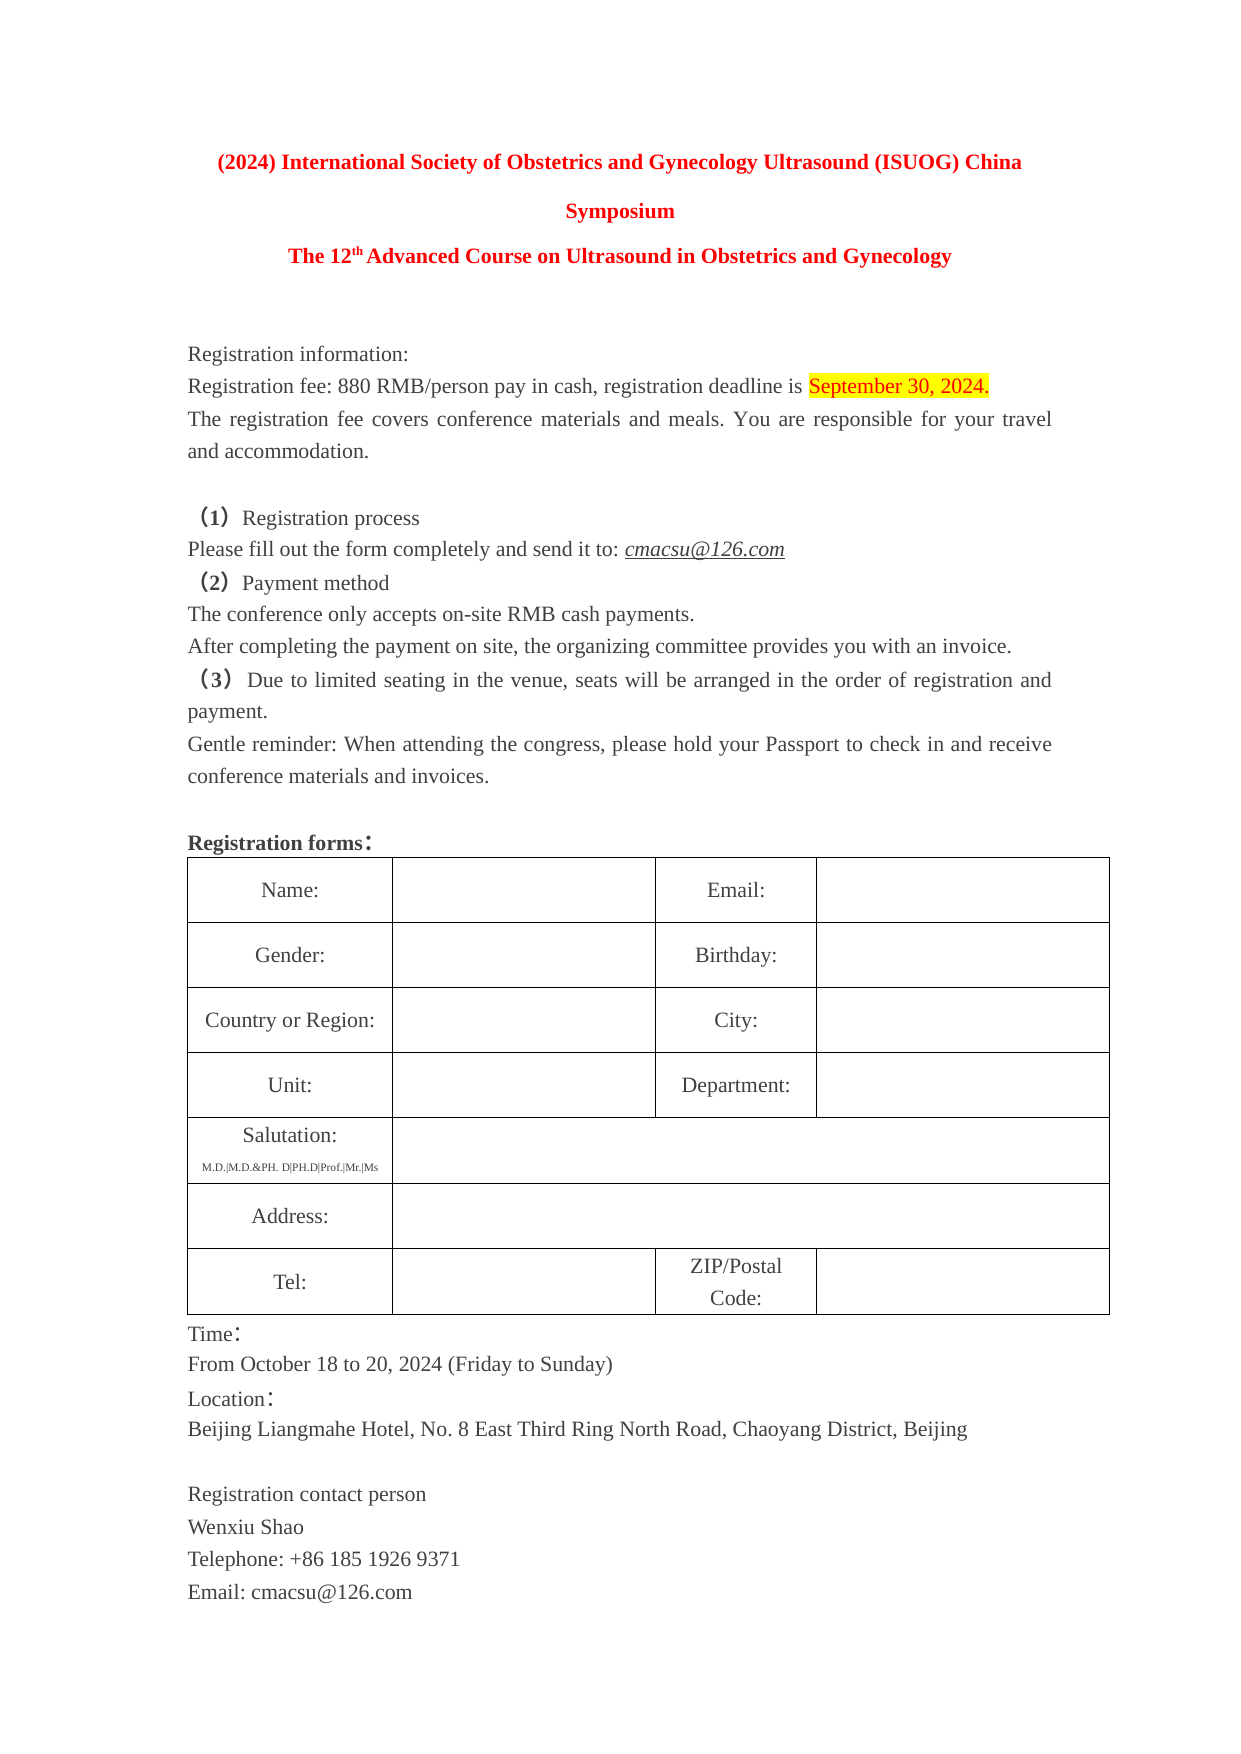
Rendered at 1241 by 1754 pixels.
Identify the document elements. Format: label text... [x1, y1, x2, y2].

text （1）Registration process [187, 499, 1053, 532]
text Registration information: [187, 337, 1053, 369]
text From October 18 to 20, 2024 (Friday to Sunday) [187, 1348, 1053, 1380]
table_cell [817, 923, 1109, 987]
text Gentle reminder: When attending the congress, please hold your Passport to check in and receive conference materials and invoices. [187, 727, 1053, 792]
text (2024) International Society of Obstetrics and Gynecology Ultrasound (ISUOG) China Symposium [187, 146, 1053, 227]
text Time： [187, 1315, 1053, 1348]
table_header [817, 858, 1109, 922]
table_cell ZIP/Postal Code: [656, 1249, 816, 1314]
text Location： [187, 1380, 1053, 1413]
table_cell Department: [656, 1053, 816, 1117]
table_cell Country or Region: [188, 988, 392, 1052]
text Wenxiu Shao [187, 1510, 1053, 1543]
table_cell Tel: [188, 1249, 392, 1314]
table_cell Unit: [188, 1053, 392, 1117]
text The conference only accepts on-site RMB cash payments. [187, 597, 1053, 629]
table_cell [393, 1118, 1109, 1183]
text The 12th Advanced Course on Ultrasound in Obstetrics and Gynecology [187, 239, 1053, 272]
table_cell [817, 1249, 1109, 1314]
table_cell [817, 988, 1109, 1052]
table_cell Birthday: [656, 923, 816, 987]
table_cell [393, 1249, 655, 1314]
text （3）Due to limited seating in the venue, seats will be arranged in the order of registration and payment. [187, 662, 1053, 727]
table_cell City: [656, 988, 816, 1052]
table_cell [393, 988, 655, 1052]
text Registration forms： [187, 824, 1053, 857]
table_header Email: [656, 858, 816, 922]
text The registration fee covers conference materials and meals. You are responsible for your travel and accommodation. [187, 402, 1053, 467]
text Registration contact person [187, 1478, 1053, 1510]
text （2）Payment method [187, 564, 1053, 597]
table_cell [817, 1053, 1109, 1117]
text Telephone: +86 185 1926 9371 [187, 1543, 1053, 1575]
table_header Name: [188, 858, 392, 922]
text Beijing Liangmahe Hotel, No. 8 East Third Ring North Road, Chaoyang District, Beijing [187, 1413, 1053, 1445]
table_cell [393, 1053, 655, 1117]
table_cell [393, 923, 655, 987]
table_cell [393, 1184, 1109, 1248]
table_header [393, 858, 655, 922]
table_cell Address: [188, 1184, 392, 1248]
text Email: cmacsu@126.com [187, 1575, 1053, 1608]
table_cell Salutation: M.D.|M.D.&PH. D|PH.D|Prof.|Mr.|Ms [188, 1118, 392, 1183]
text Please fill out the form completely and send it to: cmacsu@126.com [187, 532, 1053, 564]
text After completing the payment on site, the organizing committee provides you with an invoice. [187, 629, 1053, 662]
text Registration fee: 880 RMB/person pay in cash, registration deadline is September 30, 2024. [187, 369, 1053, 402]
table_cell Gender: [188, 923, 392, 987]
